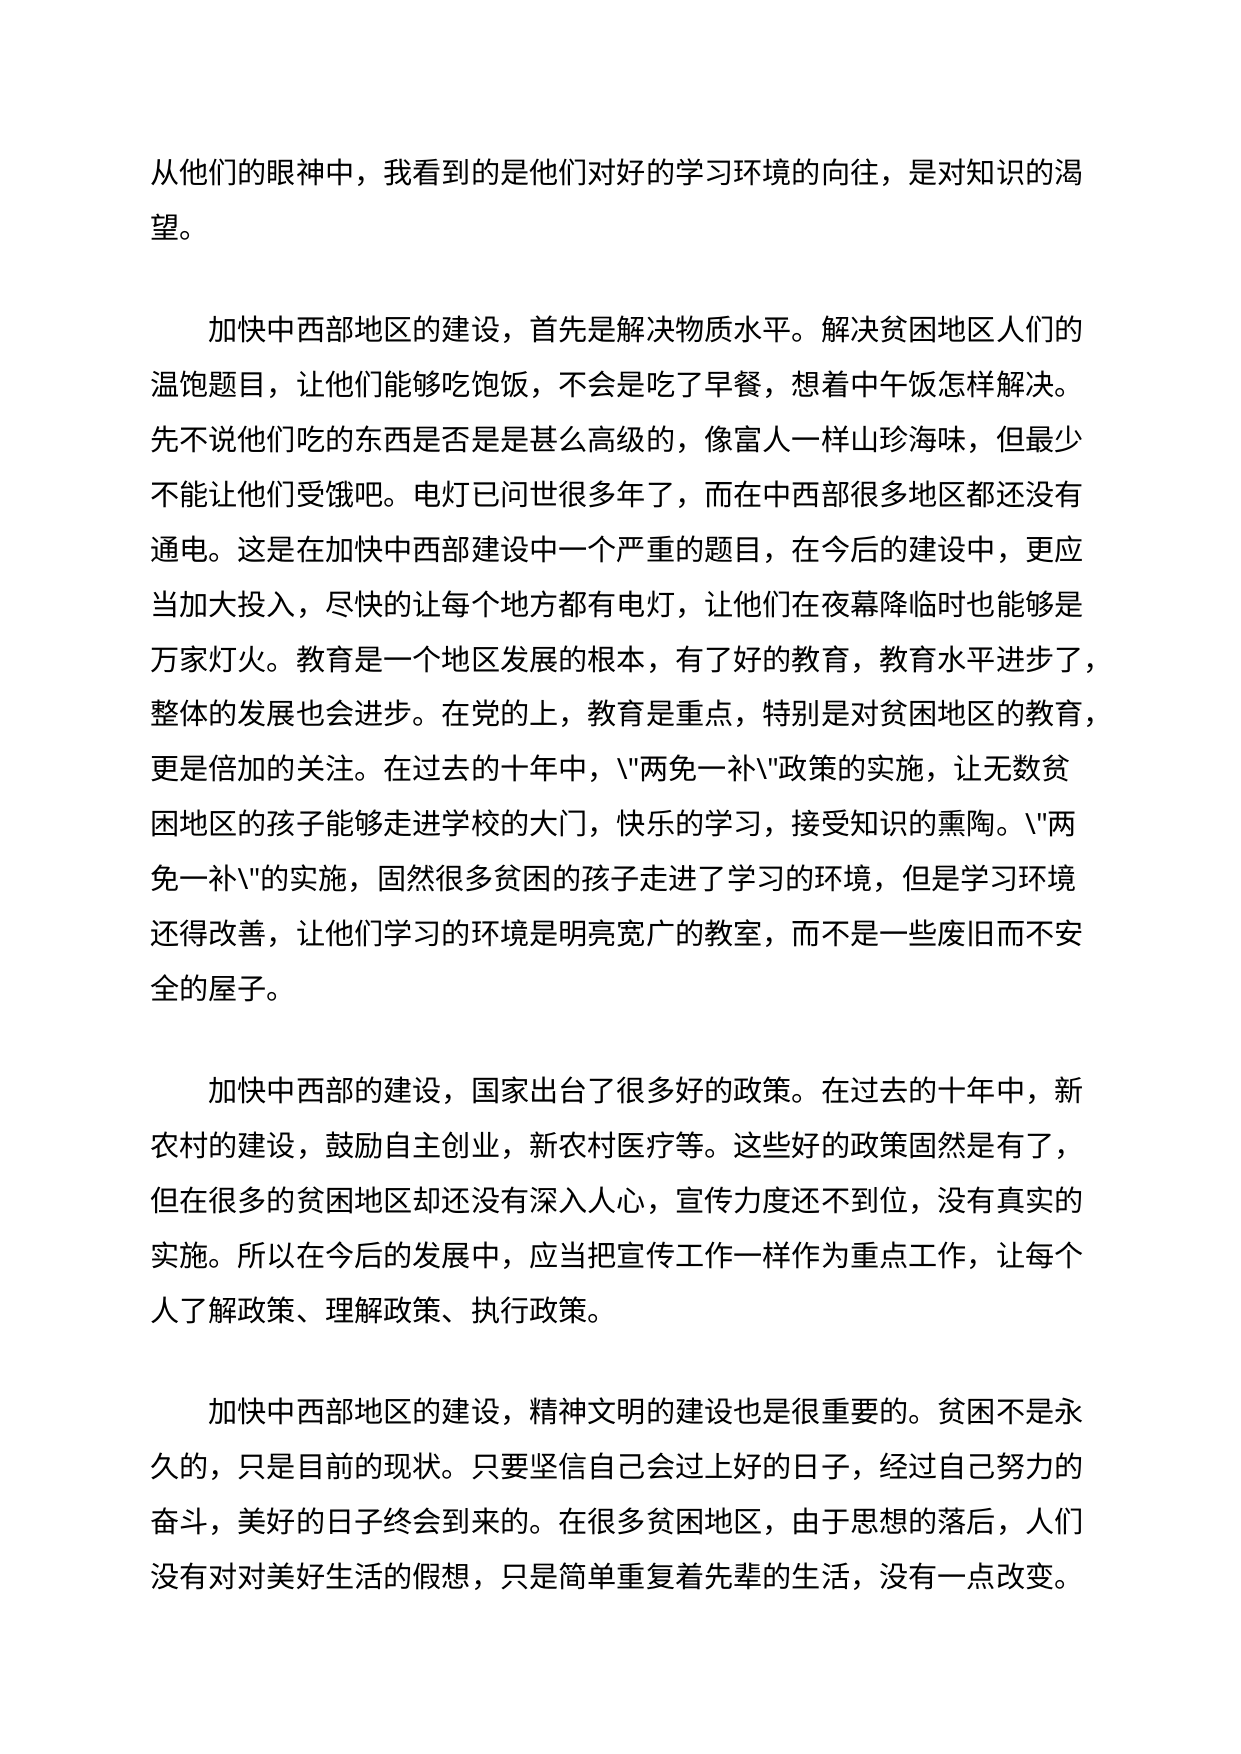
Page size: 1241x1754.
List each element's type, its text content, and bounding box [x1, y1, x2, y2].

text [150, 150, 1090, 247]
text 加快中西部的建设，国家出台了很多好的政策。在过去的十年中，新农村的建设，鼓励自主创业，新农村医疗等。这些好的政策固然是有了，但在很多的贫困地区却还没有深入人心，宣传力度还不到位，没有真实的实施。所以在今后的发展中，应当把宣传工作一样作为重点工作，让每个人了解政策、理解政策、执行政策。 [150, 1067, 1090, 1329]
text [150, 1389, 1090, 1596]
text 加快中西部地区的建设，首先是解决物质水平。解决贫困地区人们的温饱题目，让他们能够吃饱饭，不会是吃了早餐，想着中午饭怎样解决。先不说他们吃的东西是否是是甚么高级的，像富人一样山珍海味，但最少不能让他们受饿吧。电灯已问世很多年了，而在中西部很多地区都还没有通电。这是在加快中西部建设中一个严重的题目，在今后的建设中，更应当加大投入，尽快的让每个地方都有电灯，让他们在夜幕降临时也能够是万家灯火。教育是一个地区发展的根本，有了好的教育，教育水平进步了，整体的发展也会进步。在党的上，教育是重点，特别是对贫困地区的教育，更是倍加的关注。在过去的十年中，\"两免一补\"政策的实施，让无数贫困地区的孩子能够走进学校的大门，快乐的学习，接受知识的熏陶。\"两免一补\"的实施，固然很多贫困的孩子走进了学习的环境，但是学习环境还得改善，让他们学习的环境是明亮宽广的教室，而不是一些废旧而不安全的屋子。 [150, 307, 1090, 1008]
